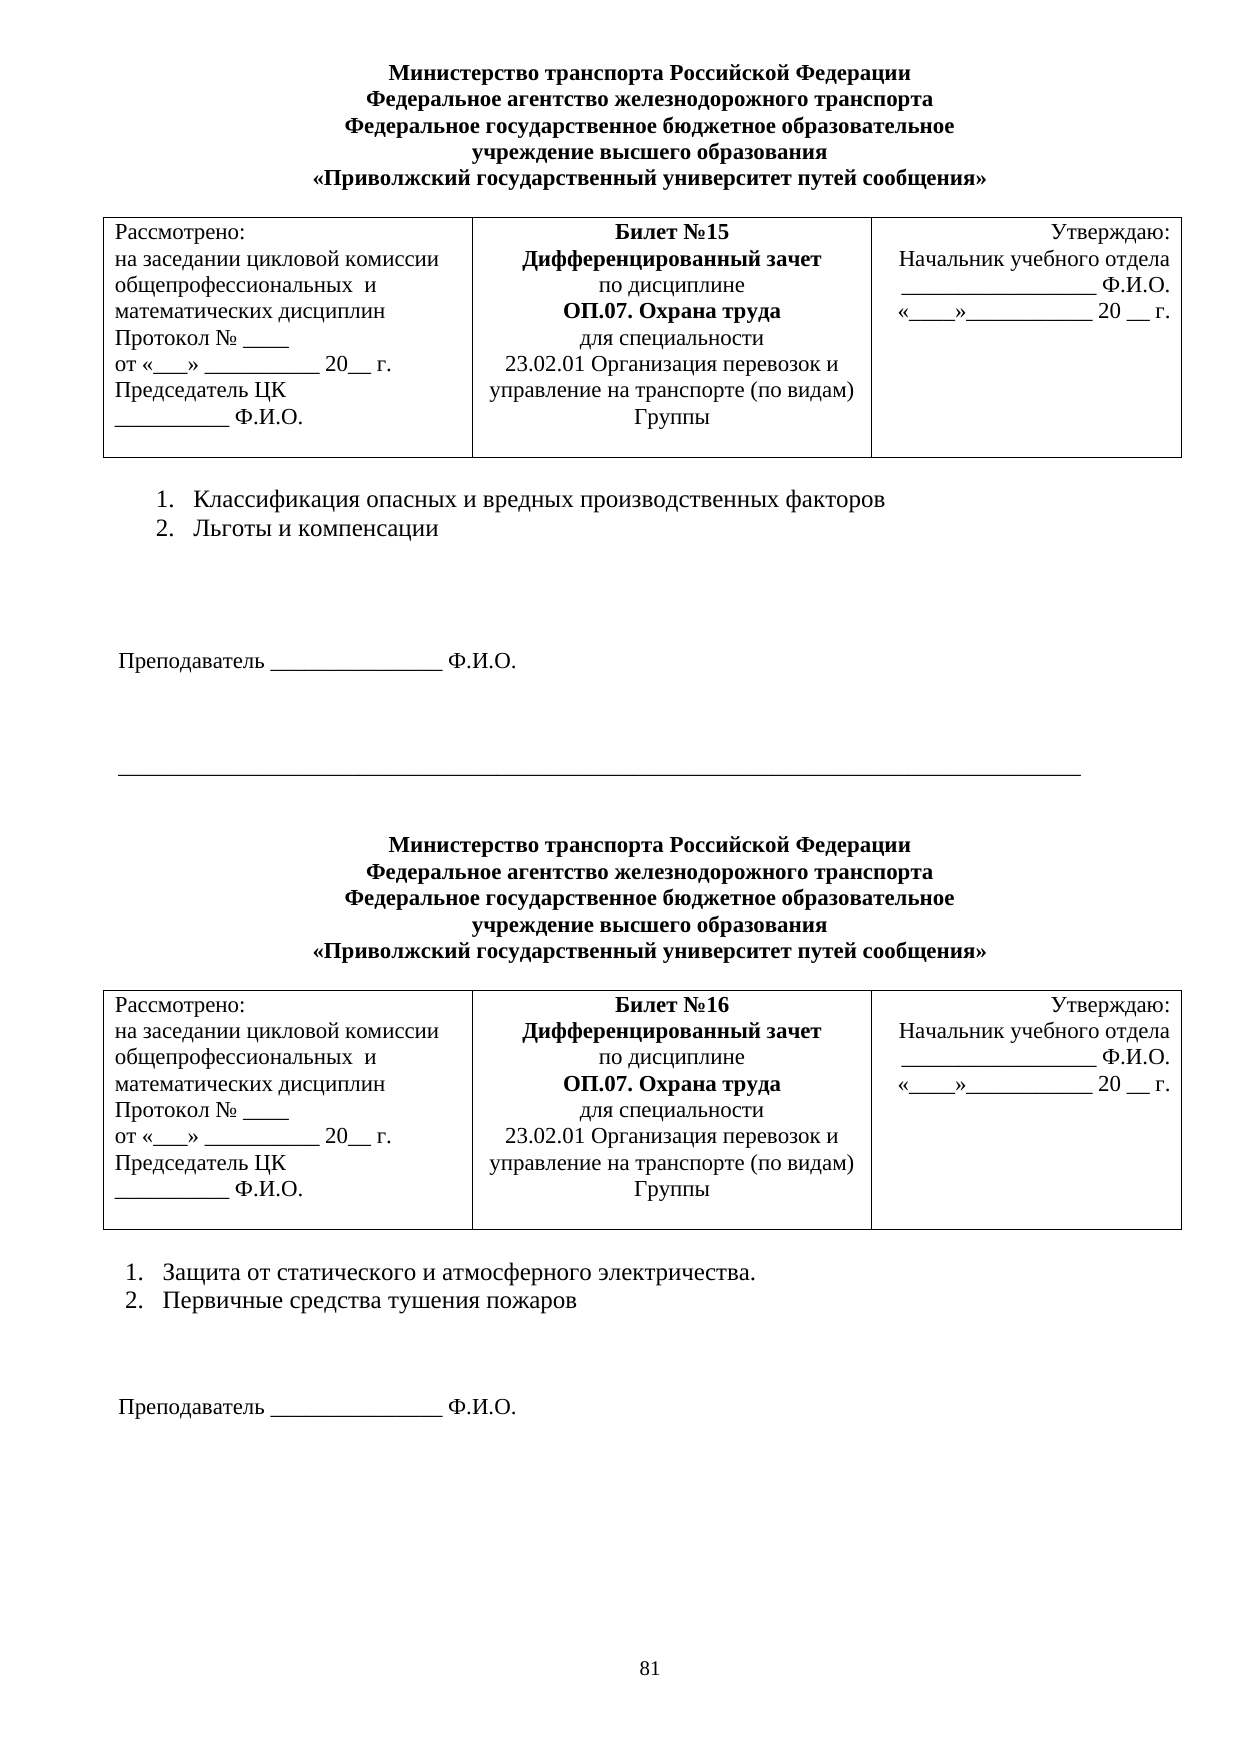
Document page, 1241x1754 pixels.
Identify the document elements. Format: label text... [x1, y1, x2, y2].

text учреждение высшего образования [118, 138, 1181, 164]
text Федеральное агентство железнодорожного транспорта [118, 858, 1181, 884]
text Преподаватель _______________ Ф.И.О. [118, 647, 1181, 673]
text Федеральное агентство железнодорожного транспорта [118, 85, 1181, 112]
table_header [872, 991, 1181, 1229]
text Министерство транспорта Российской Федерации [118, 59, 1181, 85]
text учреждение высшего образования [118, 911, 1181, 937]
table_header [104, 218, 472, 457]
list Первичные средства тушения пожаров [125, 1285, 1181, 1314]
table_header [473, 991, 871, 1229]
text Федеральное государственное бюджетное образовательное [118, 112, 1181, 138]
list Льготы и компенсации [156, 513, 1181, 542]
list Защита от статического и атмосферного электричества. [125, 1257, 1181, 1285]
text Министерство транспорта Российской Федерации [118, 832, 1181, 858]
text «Приволжский государственный университет путей сообщения» [118, 937, 1181, 963]
text Федеральное государственное бюджетное образовательное [118, 884, 1181, 911]
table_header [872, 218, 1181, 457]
text ____________________________________________________________________________________ [118, 752, 1181, 779]
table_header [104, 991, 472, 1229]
list Классификация опасных и вредных производственных факторов [156, 484, 1181, 513]
text «Приволжский государственный университет путей сообщения» [118, 164, 1181, 191]
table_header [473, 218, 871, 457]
text Преподаватель _______________ Ф.И.О. [118, 1393, 1181, 1419]
